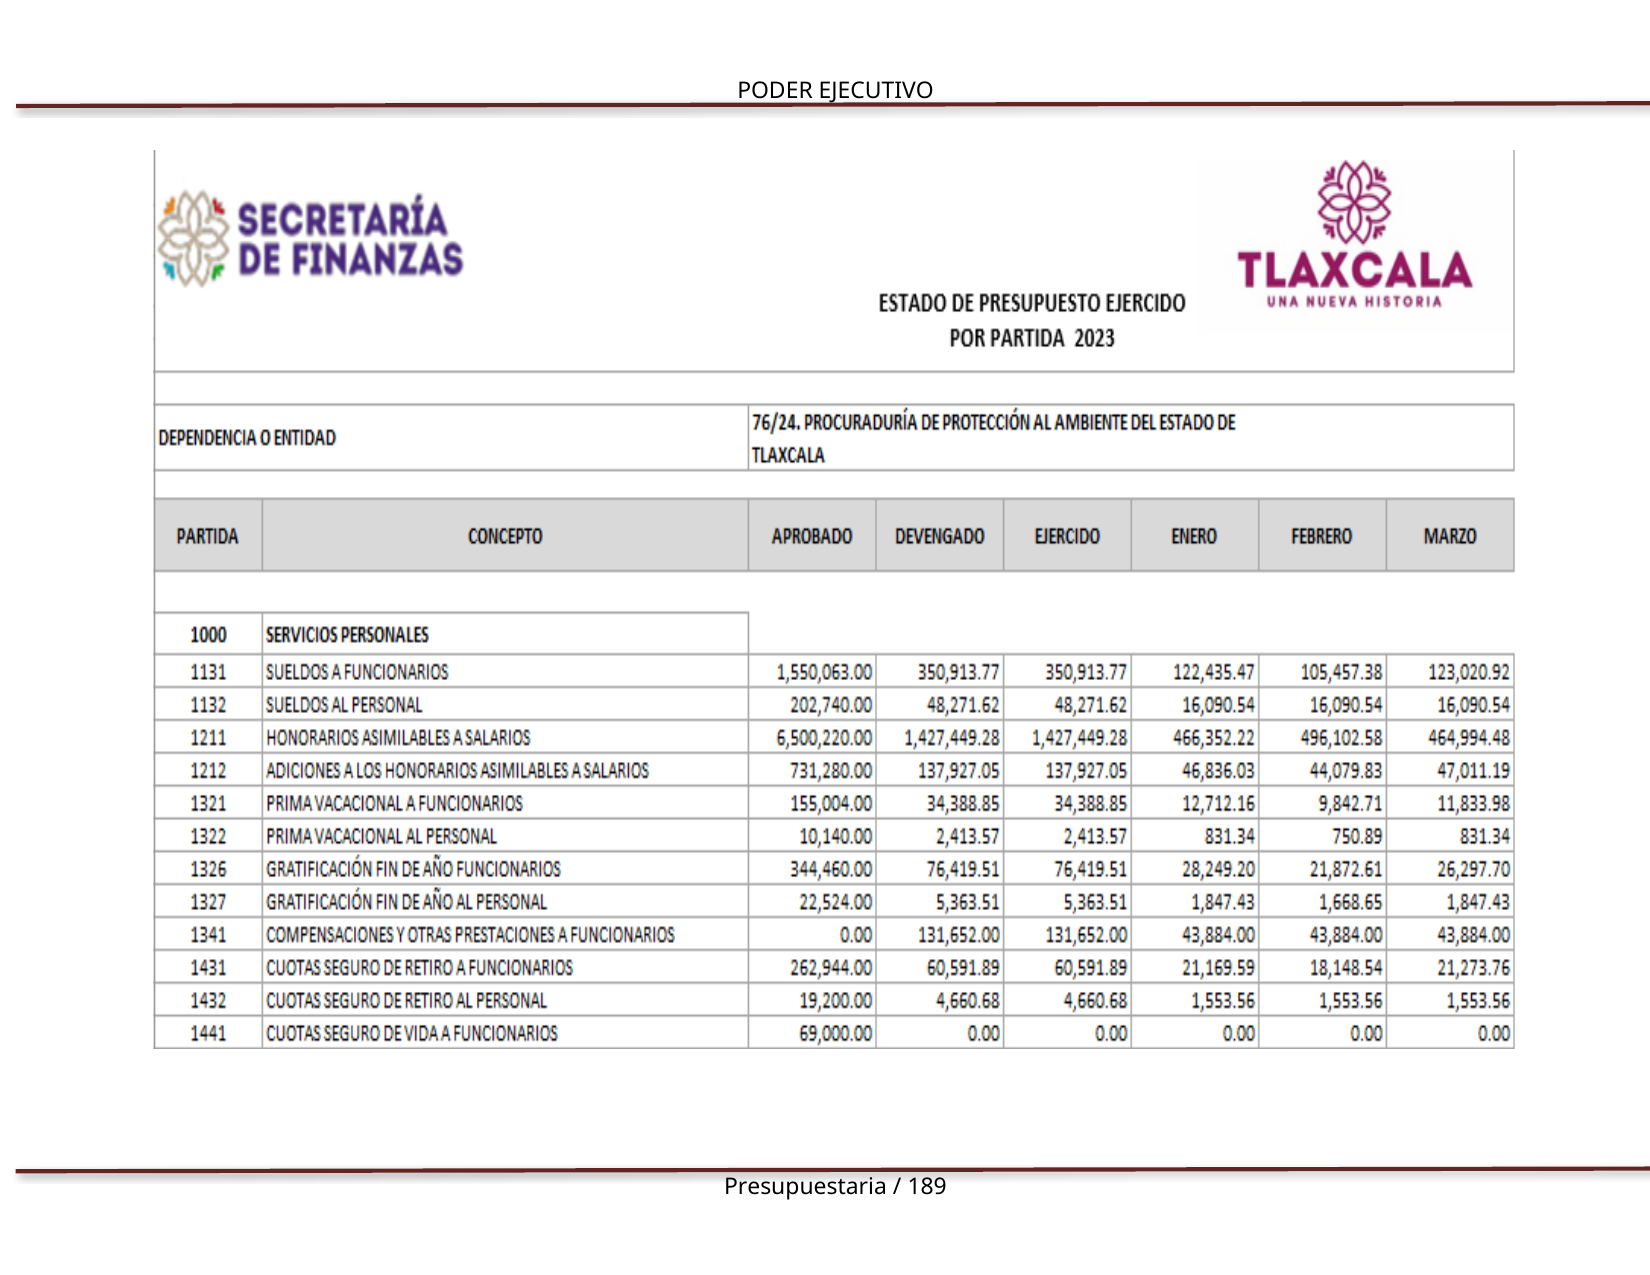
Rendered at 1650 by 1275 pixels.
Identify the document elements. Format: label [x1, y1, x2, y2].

picture [153, 150, 1518, 1049]
